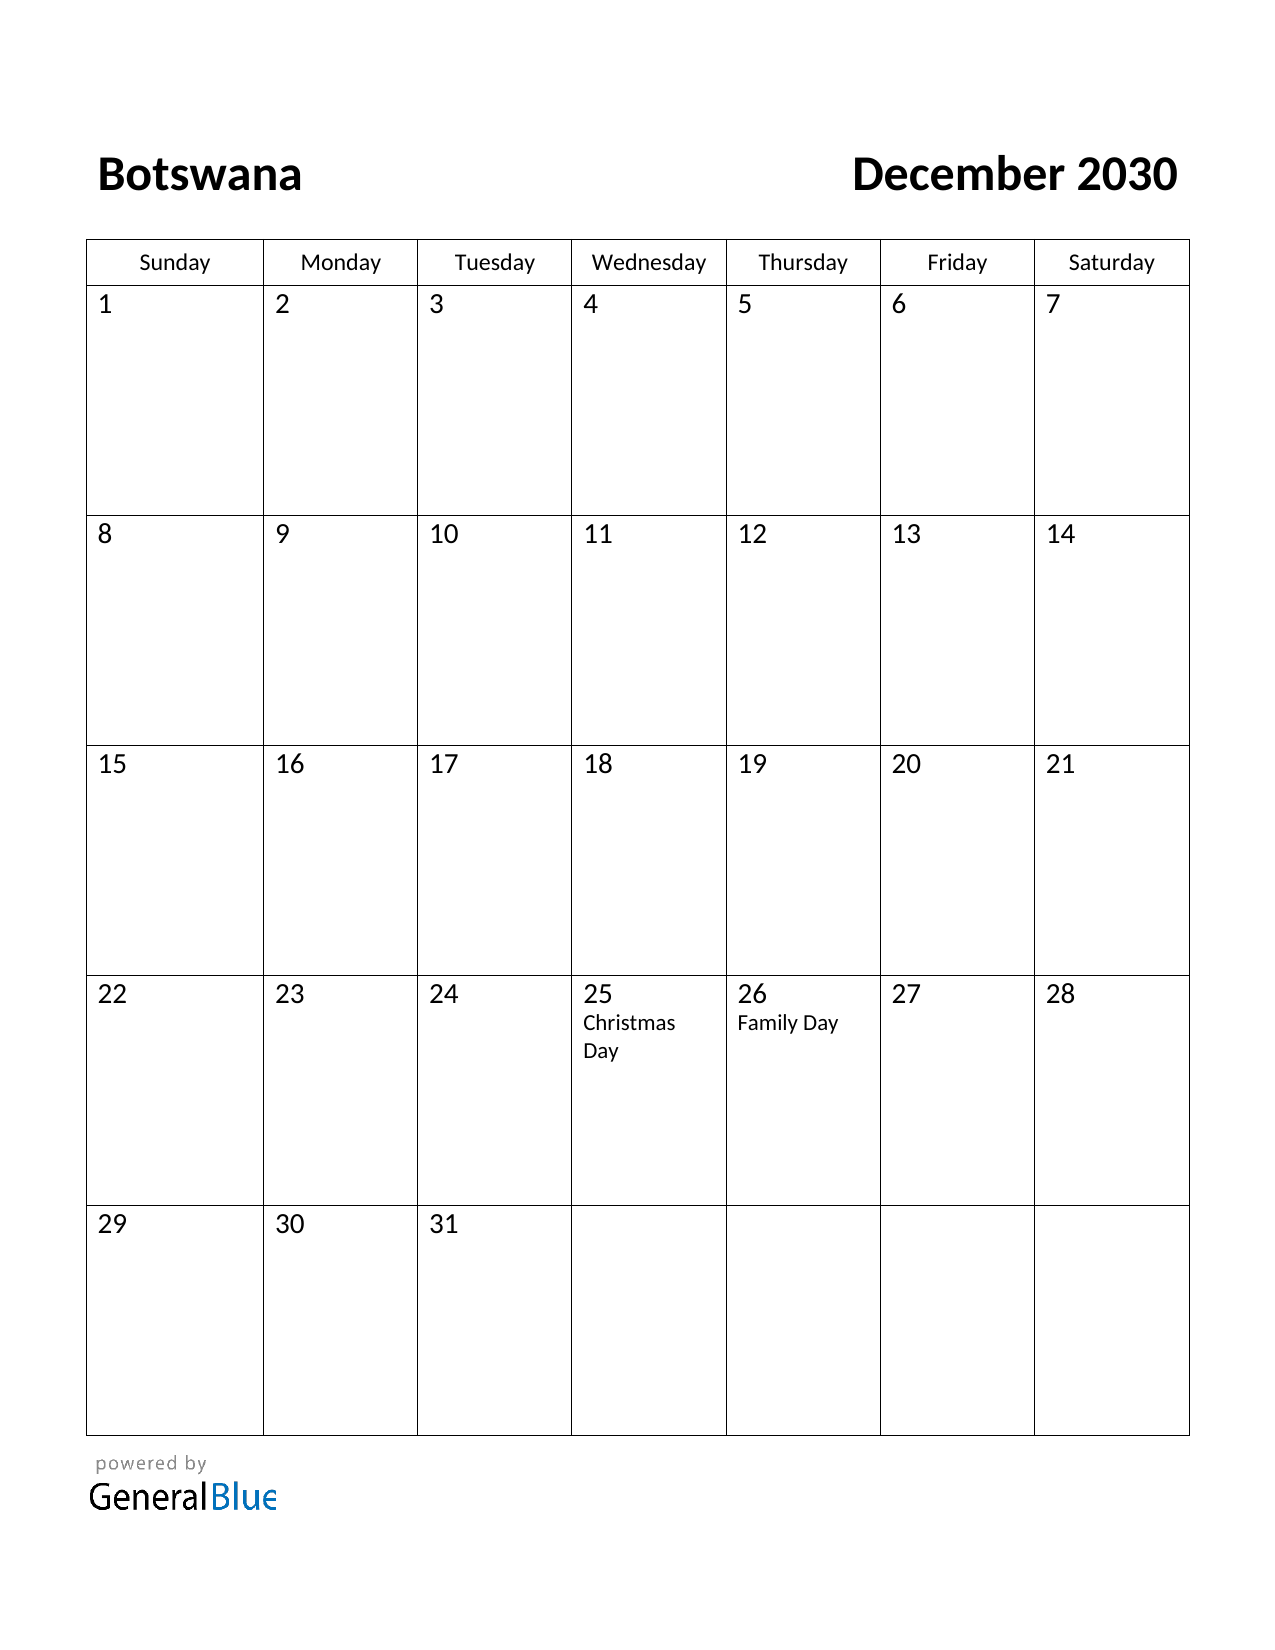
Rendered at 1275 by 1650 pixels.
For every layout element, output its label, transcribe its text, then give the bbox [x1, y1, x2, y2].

table_cell 4 [572, 286, 726, 318]
table_cell [418, 1238, 571, 1434]
table_cell [727, 318, 880, 514]
table_cell [264, 548, 417, 744]
table_cell 5 [727, 286, 880, 318]
table_cell [418, 1008, 571, 1204]
table_cell Family Day [727, 1008, 880, 1204]
table_cell [881, 778, 1034, 974]
table_cell 6 [881, 286, 1034, 318]
table_cell 11 [572, 516, 726, 548]
table_cell [418, 548, 571, 744]
table_cell [727, 778, 880, 974]
table_cell [572, 1206, 726, 1238]
table_cell 31 [418, 1206, 571, 1238]
table_cell 21 [1035, 746, 1189, 778]
table_cell 27 [881, 976, 1034, 1008]
table_cell 12 [727, 516, 880, 548]
table_cell [727, 548, 880, 744]
table_cell 29 [87, 1206, 263, 1238]
table_cell [418, 778, 571, 974]
table_cell 30 [264, 1206, 417, 1238]
table_cell 9 [264, 516, 417, 548]
table_cell [87, 1238, 263, 1434]
table_cell 1 [87, 286, 263, 318]
table_cell [87, 548, 263, 744]
table_cell Tuesday [418, 240, 571, 284]
table_cell 17 [418, 746, 571, 778]
table_cell 13 [881, 516, 1034, 548]
table_cell Monday [264, 240, 417, 284]
table_cell [572, 318, 726, 514]
table_cell [1035, 548, 1189, 744]
table_cell [572, 548, 726, 744]
table_cell [727, 1238, 880, 1434]
table_cell [881, 1008, 1034, 1204]
table_cell 28 [1035, 976, 1189, 1008]
table_cell [572, 1238, 726, 1434]
table_cell [727, 1206, 880, 1238]
table_cell [264, 1008, 417, 1204]
table_cell [87, 1008, 263, 1204]
table_cell [264, 778, 417, 974]
table_cell 25 [572, 976, 726, 1008]
table_cell 24 [418, 976, 571, 1008]
picture [88, 1452, 276, 1515]
table_cell [1035, 1206, 1189, 1238]
table_cell Saturday [1035, 240, 1189, 284]
table_cell [1035, 1008, 1189, 1204]
table_cell 22 [87, 976, 263, 1008]
table_cell [1035, 778, 1189, 974]
table_cell [572, 778, 726, 974]
table_cell [1035, 318, 1189, 514]
table_cell Thursday [727, 240, 880, 284]
table_cell Friday [881, 240, 1034, 284]
table_cell 19 [727, 746, 880, 778]
table_cell [418, 318, 571, 514]
table_cell [87, 318, 263, 514]
table_cell 16 [264, 746, 417, 778]
table_cell [264, 1238, 417, 1434]
table_cell 14 [1035, 516, 1189, 548]
table_cell [881, 1238, 1034, 1434]
table_cell [87, 778, 263, 974]
table_cell 26 [727, 976, 880, 1008]
table_cell [881, 548, 1034, 744]
table_cell [264, 318, 417, 514]
table_header December 2030 [572, 105, 1189, 239]
table_cell 3 [418, 286, 571, 318]
table_cell 2 [264, 286, 417, 318]
table_cell Sunday [87, 240, 263, 284]
table_cell 20 [881, 746, 1034, 778]
table_cell Christmas Day [572, 1008, 726, 1204]
table_header Botswana [86, 105, 572, 239]
table_cell [881, 1206, 1034, 1238]
table_cell 7 [1035, 286, 1189, 318]
table_cell 10 [418, 516, 571, 548]
table_cell 8 [87, 516, 263, 548]
table_cell 23 [264, 976, 417, 1008]
table_cell [881, 318, 1034, 514]
table_cell Wednesday [572, 240, 726, 284]
table_cell 18 [572, 746, 726, 778]
table_cell [1035, 1238, 1189, 1434]
table_cell 15 [87, 746, 263, 778]
table_cell [86, 1436, 1189, 1534]
